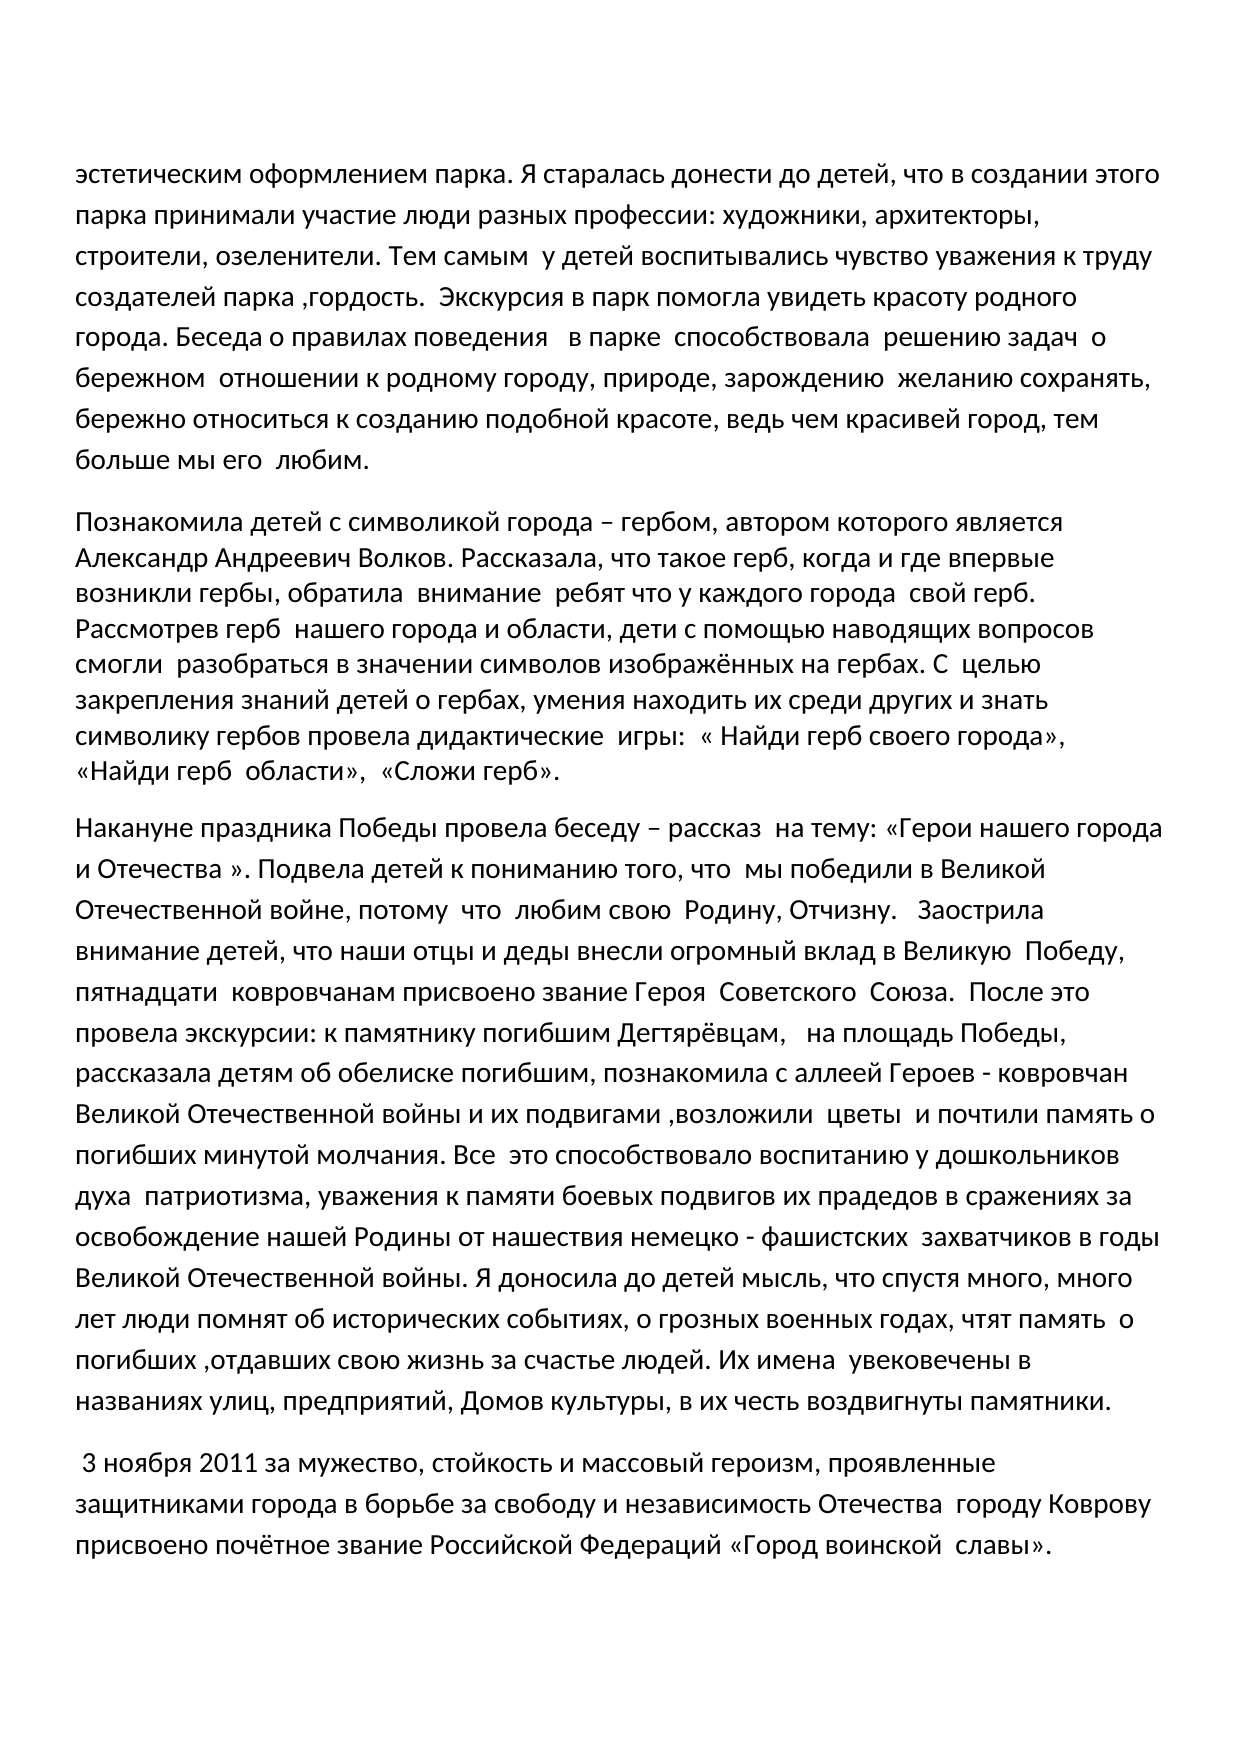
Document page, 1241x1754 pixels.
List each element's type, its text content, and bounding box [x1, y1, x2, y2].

text 3 ноября 2011 за мужество, стойкость и массовый героизм, проявленные защитниками города в борьбе за свободу и независимость Отечества городу Коврову присвоено почётное звание Российской Федераций «Город воинской славы». [75, 1444, 1165, 1561]
text Познакомила детей с символикой города – гербом, автором которого является Александр Андреевич Волков. Рассказала, что такое герб, когда и где впервые возникли гербы, обратила внимание ребят что у каждого города свой герб. Рассмотрев герб нашего города и области, дети с помощью наводящих вопросов смогли разобраться в значении символов изображённых на гербах. С целью закрепления знаний детей о гербах, умения находить их среди других и знать символику гербов провела дидактические игры: « Найди герб своего города», «Найди герб области», «Сложи герб». [75, 503, 1165, 788]
text Накануне праздника Победы провела беседу – рассказ на тему: «Герои нашего города и Отечества ». Подвела детей к пониманию того, что мы победили в Великой Отечественной войне, потому что любим свою Родину, Отчизну. Заострила внимание детей, что наши отцы и деды внесли огромный вклад в Великую Победу, пятнадцати ковровчанам присвоено звание Героя Советского Союза. После это провела экскурсии: к памятнику погибшим Дегтярёвцам, на площадь Победы, рассказала детям об обелиске погибшим, познакомила с аллеей Героев - ковровчан Великой Отечественной войны и их подвигами ,возложили цветы и почтили память о погибших минутой молчания. Все это способствовало воспитанию у дошкольников духа патриотизма, уважения к памяти боевых подвигов их прадедов в сражениях за освобождение нашей Родины от нашествия немецко - фашистских захватчиков в годы Великой Отечественной войны. Я доносила до детей мысль, что спустя много, много лет люди помнят об исторических событиях, о грозных военных годах, чтят память о погибших ,отдавших свою жизнь за счастье людей. Их имена увековечены в названиях улиц, предприятий, Домов культуры, в их честь воздвигнуты памятники. [75, 809, 1165, 1418]
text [75, 155, 1165, 477]
